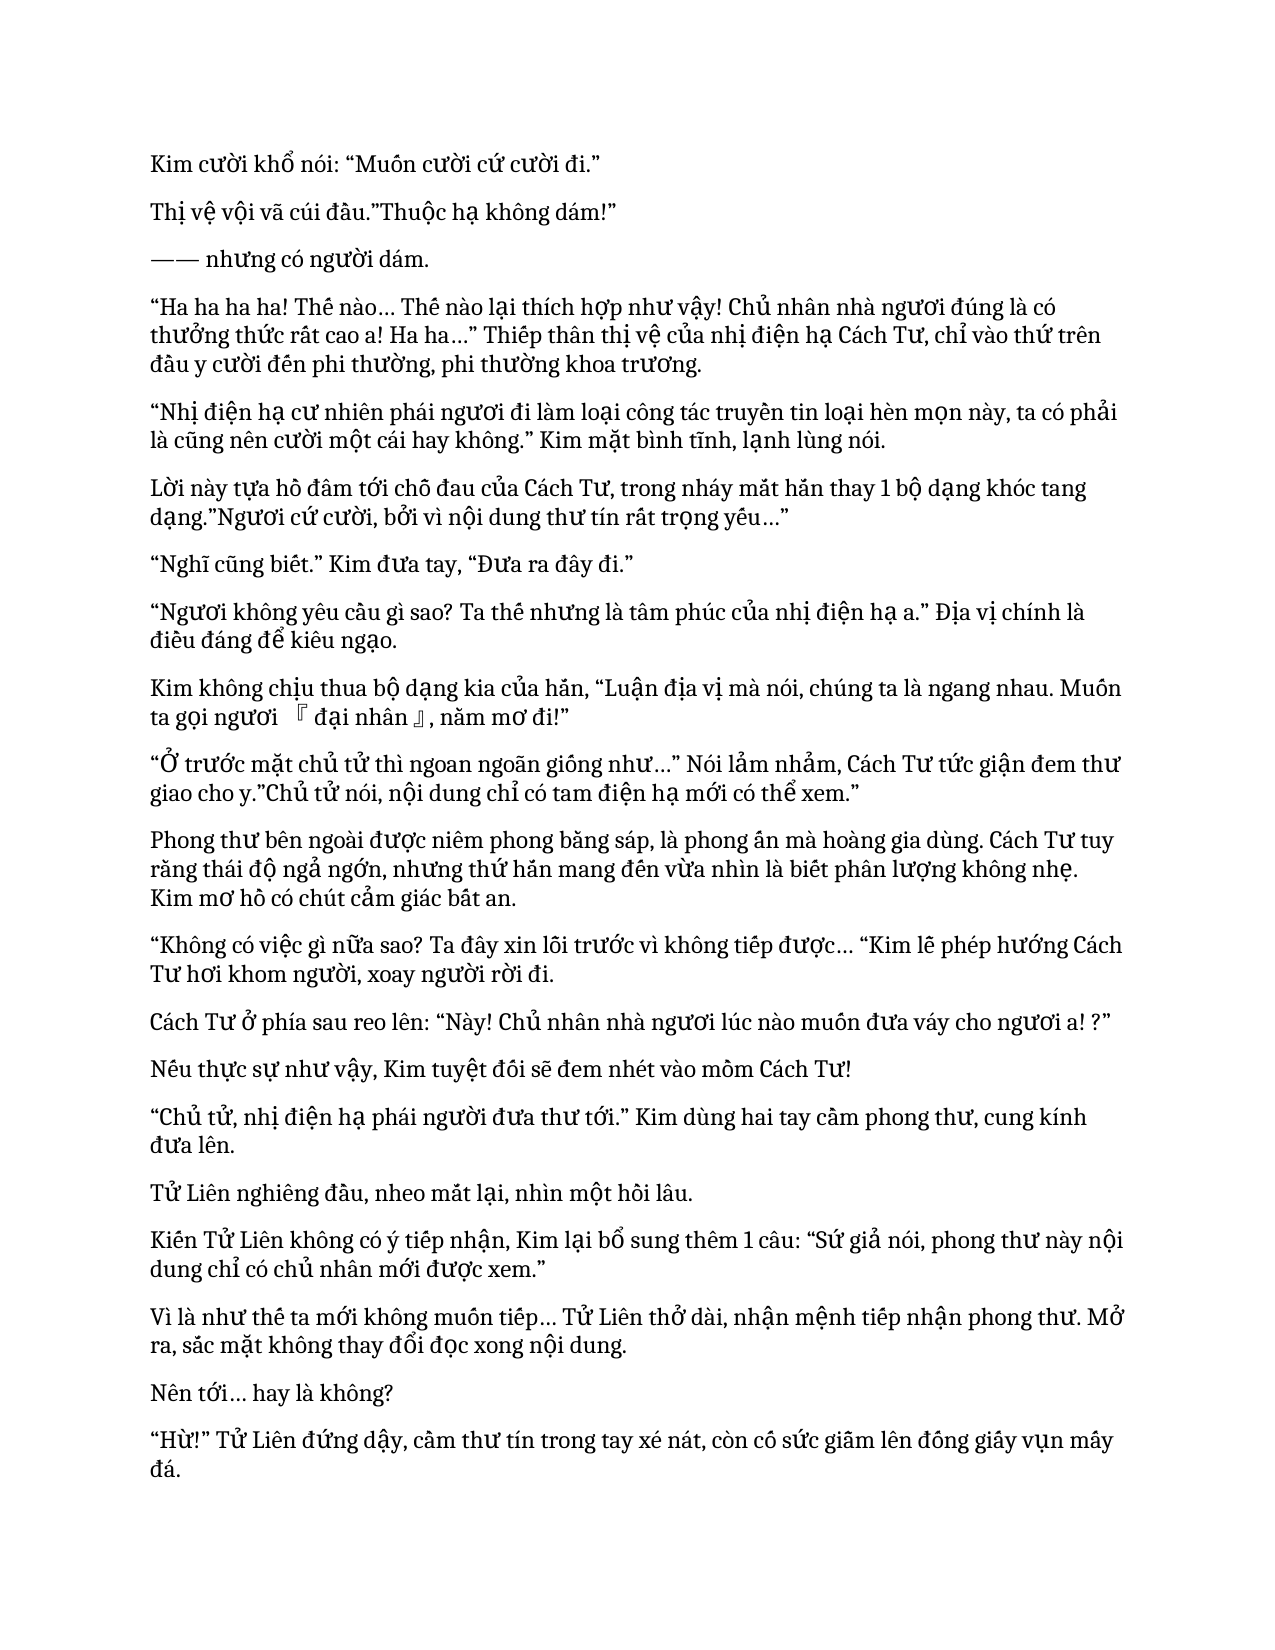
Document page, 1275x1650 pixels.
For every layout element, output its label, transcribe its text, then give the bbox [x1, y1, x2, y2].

text “Nghĩ cũng biết.” Kim đưa tay, “Đưa ra đây đi.” [150, 550, 1125, 579]
text Lời này tựa hồ đâm tới chỗ đau của Cách Tư, trong nháy mắt hắn thay 1 bộ dạng khóc tang dạng.”Ngươi cứ cười, bởi vì nội dung thư tín rất trọng yếu…” [150, 474, 1125, 531]
text “Ở trước mặt chủ tử thì ngoan ngoãn giống như…” Nói lảm nhảm, Cách Tư tức giận đem thư giao cho y.”Chủ tử nói, nội dung chỉ có tam điện hạ mới có thể xem.” [150, 750, 1125, 807]
text Tử Liên nghiêng đầu, nheo mắt lại, nhìn một hồi lâu. [150, 1179, 1125, 1207]
text “Hừ!” Tử Liên đứng dậy, cầm thư tín trong tay xé nát, còn cố sức giẫm lên đống giấy vụn mấy đá. [150, 1426, 1125, 1484]
text —— nhưng có người dám. [150, 245, 1125, 274]
text Kiến Tử Liên không có ý tiếp nhận, Kim lại bổ sung thêm 1 câu: “Sứ giả nói, phong thư này nội dung chỉ có chủ nhân mới được xem.” [150, 1226, 1125, 1284]
text “Ngươi không yêu cầu gì sao? Ta thế nhưng là tâm phúc của nhị điện hạ a.” Địa vị chính là điều đáng để kiêu ngạo. [150, 597, 1125, 655]
text Nên tới… hay là không? [150, 1379, 1125, 1407]
text Kim cười khổ nói: “Muốn cười cứ cười đi.” [150, 150, 1125, 179]
text “Chủ tử, nhị điện hạ phái người đưa thư tới.” Kim dùng hai tay cầm phong thư, cung kính đưa lên. [150, 1102, 1125, 1160]
text Kim không chịu thua bộ dạng kia của hắn, “Luận địa vị mà nói, chúng ta là ngang nhau. Muốn ta gọi ngươi 『 đại nhân 』, nằm mơ đi!” [150, 674, 1125, 731]
text Nếu thực sự như vậy, Kim tuyệt đối sẽ đem nhét vào mồm Cách Tư! [150, 1055, 1125, 1084]
text Thị vệ vội vã cúi đầu.”Thuộc hạ không dám!” [150, 197, 1125, 226]
text “Ha ha ha ha! Thế nào… Thế nào lại thích hợp như vậy! Chủ nhân nhà ngươi đúng là có thưởng thức rất cao a! Ha ha…” Thiếp thân thị vệ của nhị điện hạ Cách Tư, chỉ vào thứ trên đầu y cười đến phi thường, phi thường khoa trương. [150, 292, 1125, 379]
text Phong thư bên ngoài được niêm phong bằng sáp, là phong ấn mà hoàng gia dùng. Cách Tư tuy rằng thái độ ngả ngớn, nhưng thứ hắn mang đến vừa nhìn là biết phân lượng không nhẹ. Kim mơ hồ có chút cảm giác bất an. [150, 826, 1125, 912]
text Vì là như thế ta mới không muốn tiếp… Tử Liên thở dài, nhận mệnh tiếp nhận phong thư. Mở ra, sắc mặt không thay đổi đọc xong nội dung. [150, 1302, 1125, 1360]
text Cách Tư ở phía sau reo lên: “Này! Chủ nhân nhà ngươi lúc nào muốn đưa váy cho ngươi a! ?” [150, 1007, 1125, 1036]
text “Không có việc gì nữa sao? Ta đây xin lỗi trước vì không tiếp được… “Kim lễ phép hướng Cách Tư hơi khom người, xoay người rời đi. [150, 931, 1125, 989]
text “Nhị điện hạ cư nhiên phái ngươi đi làm loại công tác truyền tin loại hèn mọn này, ta có phải là cũng nên cười một cái hay không.” Kim mặt bình tĩnh, lạnh lùng nói. [150, 397, 1125, 455]
